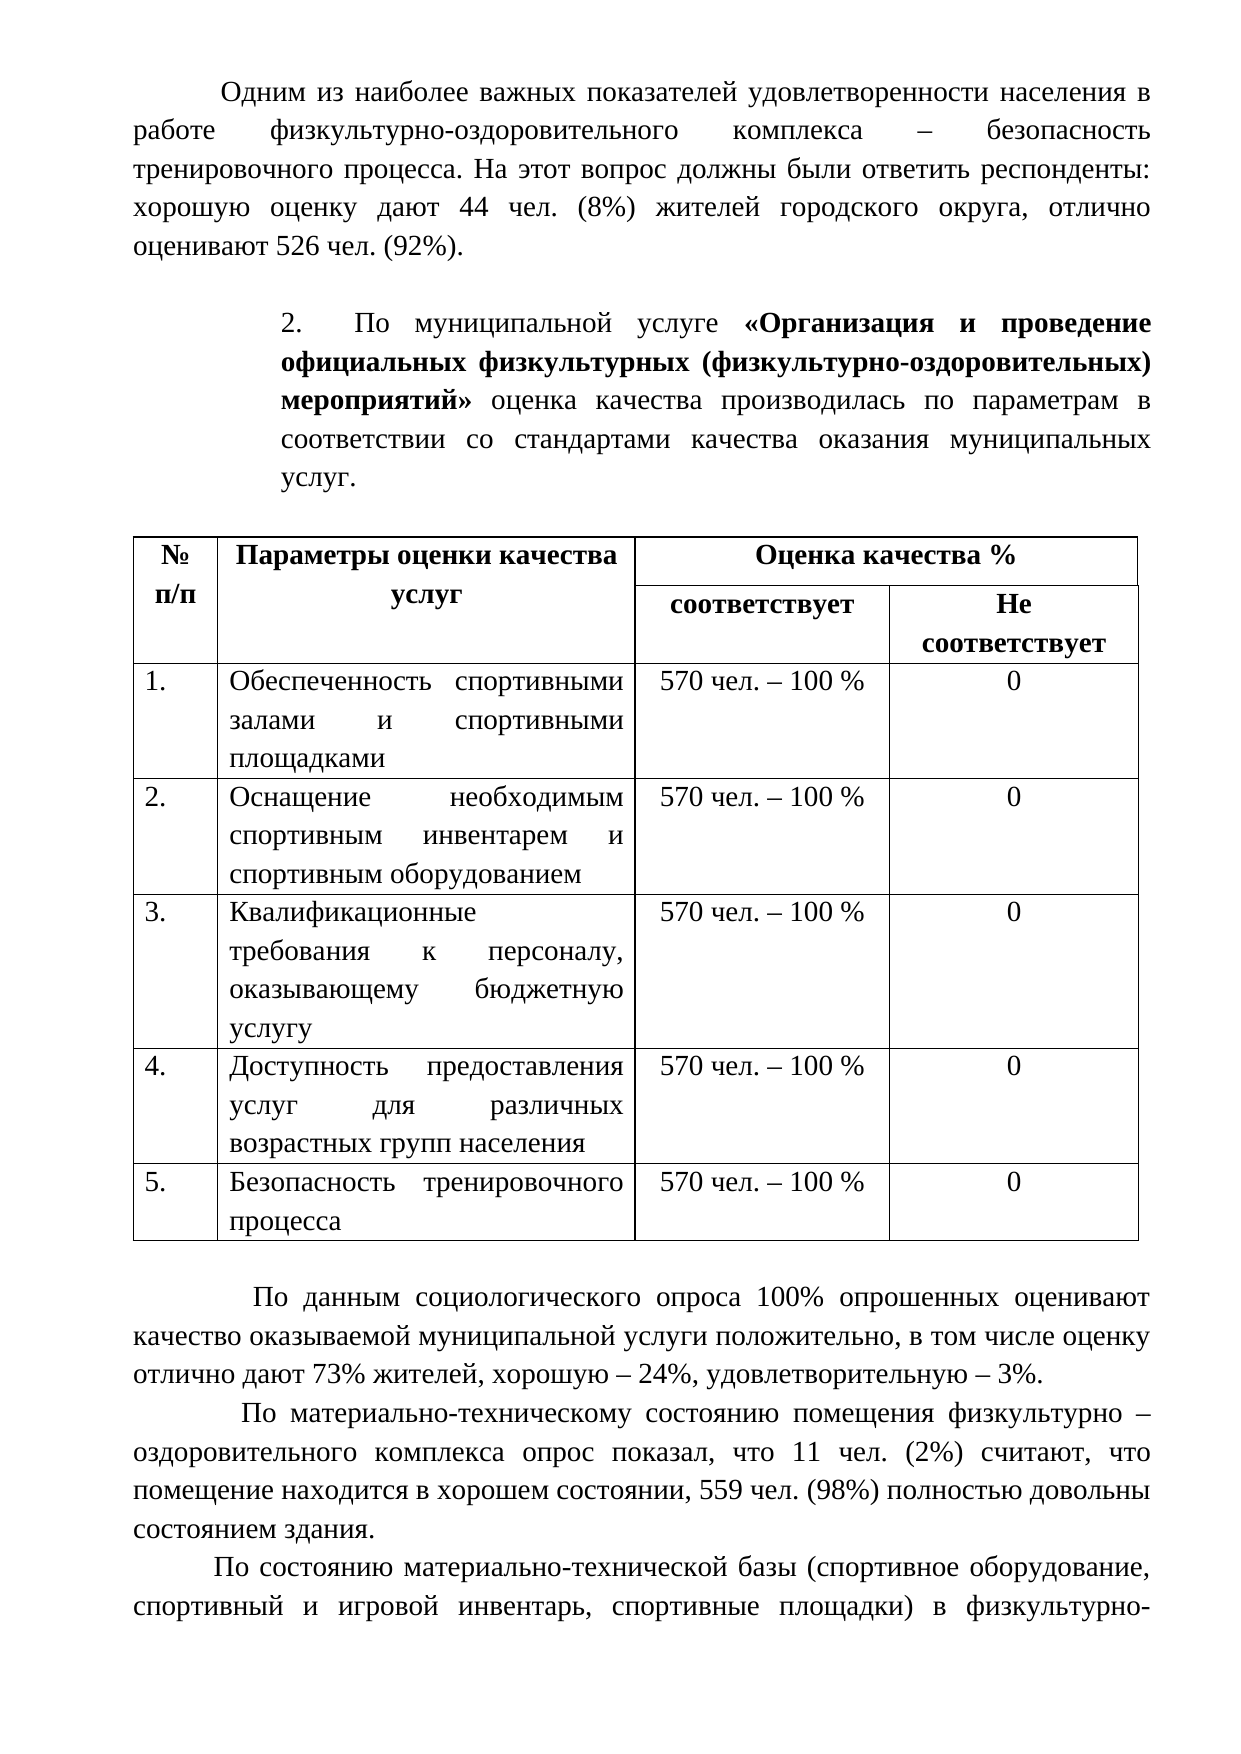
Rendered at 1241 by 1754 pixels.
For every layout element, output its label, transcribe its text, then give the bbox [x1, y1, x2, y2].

table_header Параметры оценки качества услуг [218, 538, 634, 662]
text По данным социологического опроса 100% опрошенных оценивают качество оказываемой муниципальной услуги положительно, в том числе оценку отлично дают 73% жителей, хорошую – 24%, удовлетворительную – 3%. [133, 1279, 1152, 1390]
text Одним из наиболее важных показателей удовлетворенности населения в работе физкультурно-оздоровительного комплекса – безопасность тренировочного процесса. На этот вопрос должны были ответить респонденты: хорошую оценку дают 44 чел. (8%) жителей городского округа, отлично оценивают 526 чел. (92%). [133, 74, 1152, 262]
table_header Оценка качества % [636, 538, 1137, 585]
table_cell 570 чел. – 100 % [636, 779, 889, 893]
table_cell 3. [134, 895, 217, 1047]
table_header № п/п [134, 538, 217, 662]
table_cell Квалификационные требования к персоналу, оказывающему бюджетную услугу [218, 895, 634, 1047]
table_cell 570 чел. – 100 % [636, 664, 889, 778]
table_cell 570 чел. – 100 % [636, 1164, 889, 1240]
table_cell 570 чел. – 100 % [636, 895, 889, 1047]
table_cell 570 чел. – 100 % [636, 1049, 889, 1163]
table_cell Не соответствует [890, 586, 1138, 662]
table_cell 4. [134, 1049, 217, 1163]
table_cell Обеспеченность спортивными залами и спортивными площадками [218, 664, 634, 778]
table_cell соответствует [636, 586, 889, 662]
table_cell Безопасность тренировочного процесса [218, 1164, 634, 1240]
table_cell 0 [890, 664, 1138, 778]
list По муниципальной услуге «Организация и проведение официальных физкультурных (физкультурно-оздоровительных) мероприятий» оценка качества производилась по параметрам в соответствии со стандартами качества оказания муниципальных услуг. [281, 305, 1152, 493]
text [133, 1549, 1152, 1621]
text По материально-техническому состоянию помещения физкультурно – оздоровительного комплекса опрос показал, что 11 чел. (2%) считают, что помещение находится в хорошем состоянии, 559 чел. (98%) полностью довольны состоянием здания. [133, 1395, 1152, 1544]
table_cell 0 [890, 1049, 1138, 1163]
table_cell Оснащение необходимым спортивным инвентарем и спортивным оборудованием [218, 779, 634, 893]
table_cell Доступность предоставления услуг для различных возрастных групп населения [218, 1049, 634, 1163]
table_cell 1. [134, 664, 217, 778]
table_cell 0 [890, 779, 1138, 893]
table_cell 2. [134, 779, 217, 893]
table_cell 0 [890, 1164, 1138, 1240]
table_cell 0 [890, 895, 1138, 1047]
table_cell 5. [134, 1164, 217, 1240]
